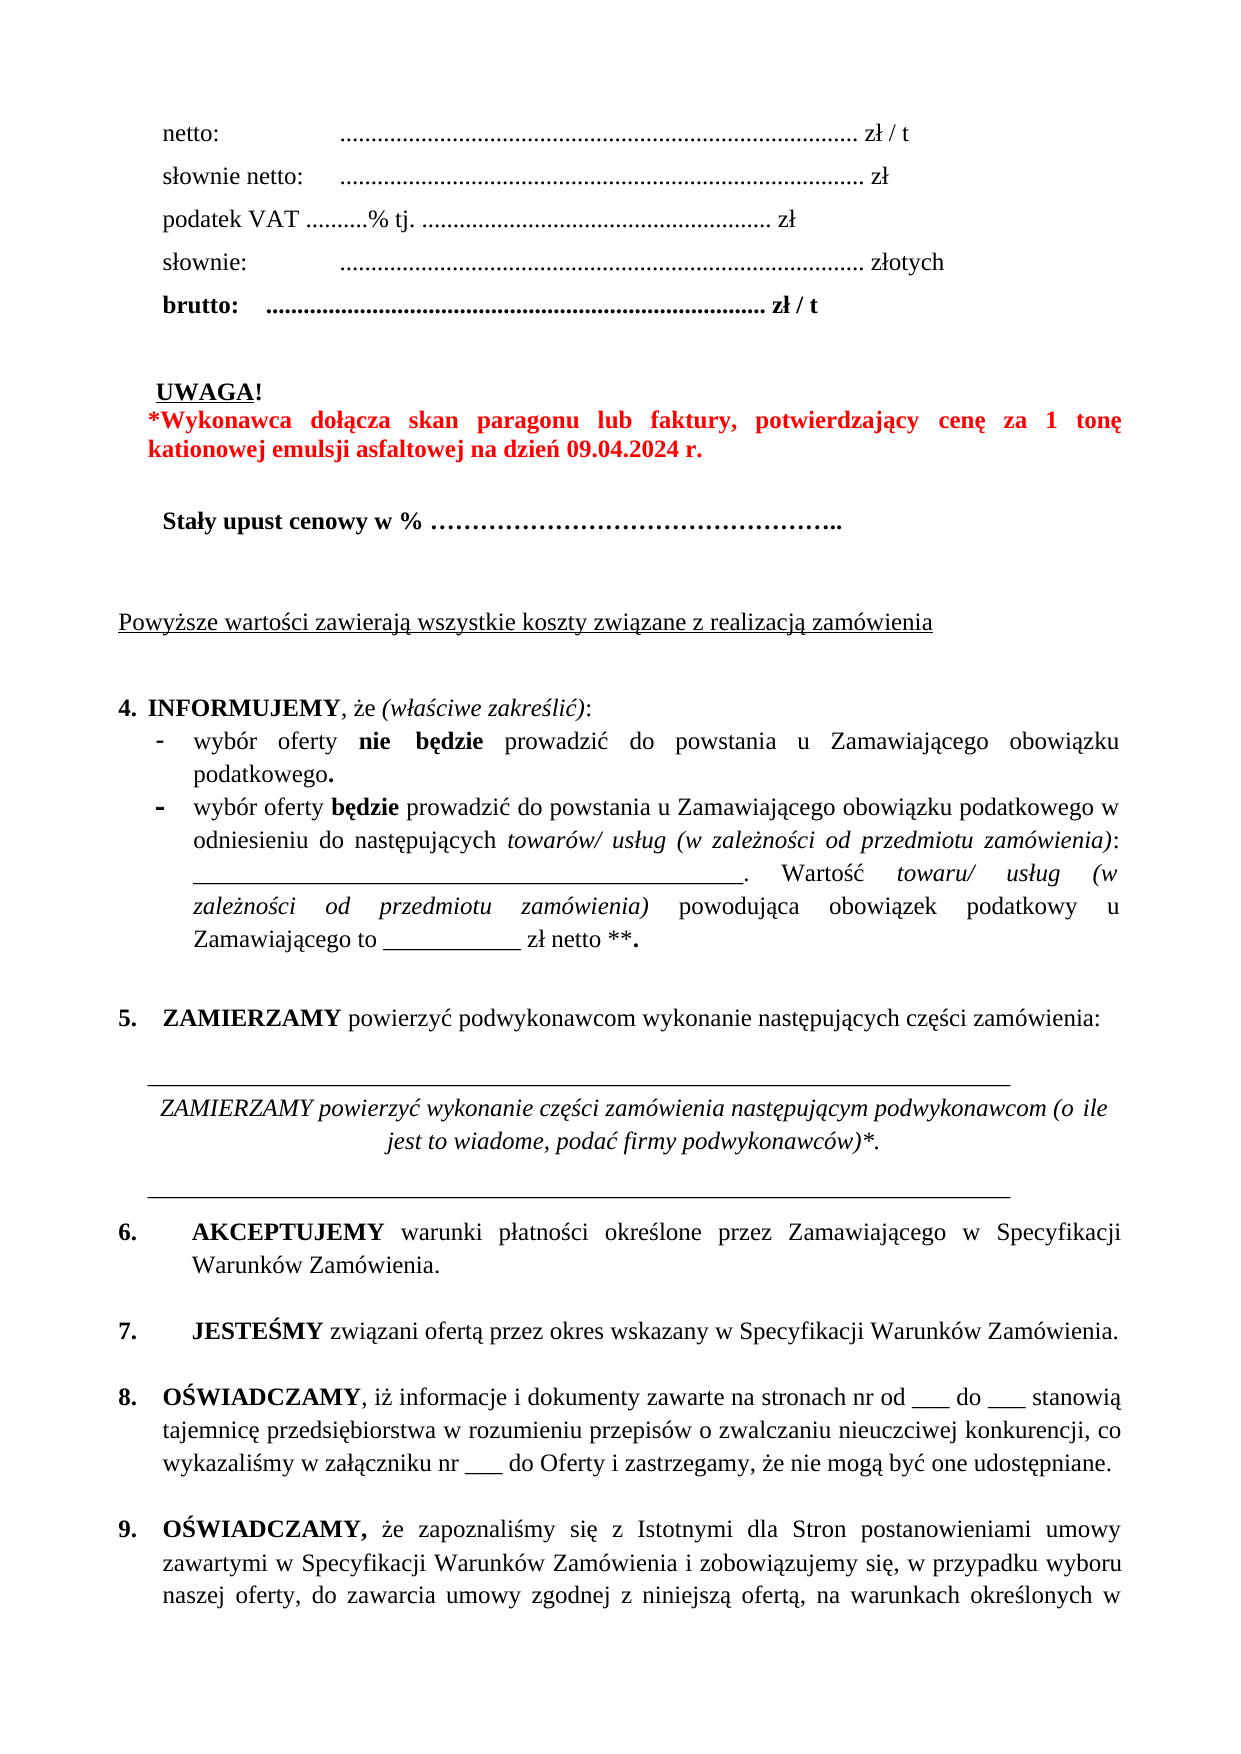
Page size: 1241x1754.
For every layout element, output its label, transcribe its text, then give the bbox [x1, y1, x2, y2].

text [118, 1514, 1122, 1609]
text 8. OŚWIADCZAMY, iż informacje i dokumenty zawarte na stronach nr od ___ do ___ stanowią tajemnicę przedsiębiorstwa w rozumieniu przepisów o zwalczaniu nieuczciwej konkurencji, co wykazaliśmy w załączniku nr ___ do Oferty i zastrzegamy, że nie mogą być one udostępniane. [118, 1382, 1122, 1477]
text netto: ................................................................................... zł / t [162, 118, 1122, 147]
list wybór oferty będzie prowadzić do powstania u Zamawiającego obowiązku podatkowego w odniesieniu do następujących towarów/ usług (w zależności od przedmiotu zamówienia): ____________________________________________. Wartość towaru/ usług (w zależności od przedmiotu zamówienia) powodująca obowiązek podatkowy u Zamawiającego to ___________ zł netto **. [156, 792, 1120, 953]
text Stały upust cenowy w % ………………………………………….. [162, 506, 1122, 535]
text _____________________________________________________________________ [148, 1172, 1122, 1201]
text podatek VAT ..........% tj. ........................................................ zł [162, 204, 1122, 233]
text 7. JESTEŚMY związani ofertą przez okres wskazany w Specyfikacji Warunków Zamówienia. [118, 1316, 1122, 1345]
list wybór oferty nie będzie prowadzić do powstania u Zamawiającego obowiązku podatkowego. [156, 726, 1120, 788]
text Powyższe wartości zawierają wszystkie koszty związane z realizacją zamówienia [118, 607, 1122, 636]
text UWAGA! [118, 377, 1122, 406]
text słownie: .................................................................................... złotych [162, 247, 1122, 276]
text brutto: ................................................................................ zł / t [162, 291, 1122, 319]
text *Wykonawca dołącza skan paragonu lub faktury, potwierdzający cenę za 1 tonę kationowej emulsji asfaltowej na dzień 09.04.2024 r. [148, 406, 1122, 463]
text ZAMIERZAMY powierzyć wykonanie części zamówienia następującym podwykonawcom (o ile jest to wiadome, podać firmy podwykonawców)*. [148, 1093, 1122, 1155]
text 5. ZAMIERZAMY powierzyć podwykonawcom wykonanie następujących części zamówienia: [118, 1003, 1122, 1032]
text słownie netto: .................................................................................... zł [162, 161, 1122, 190]
text 4. INFORMUJEMY, że (właściwe zakreślić): [118, 693, 1122, 722]
list _____________________________________________________________________ [148, 1060, 1122, 1089]
text 6. AKCEPTUJEMY warunki płatności określone przez Zamawiającego w Specyfikacji Warunków Zamówienia. [118, 1217, 1122, 1279]
